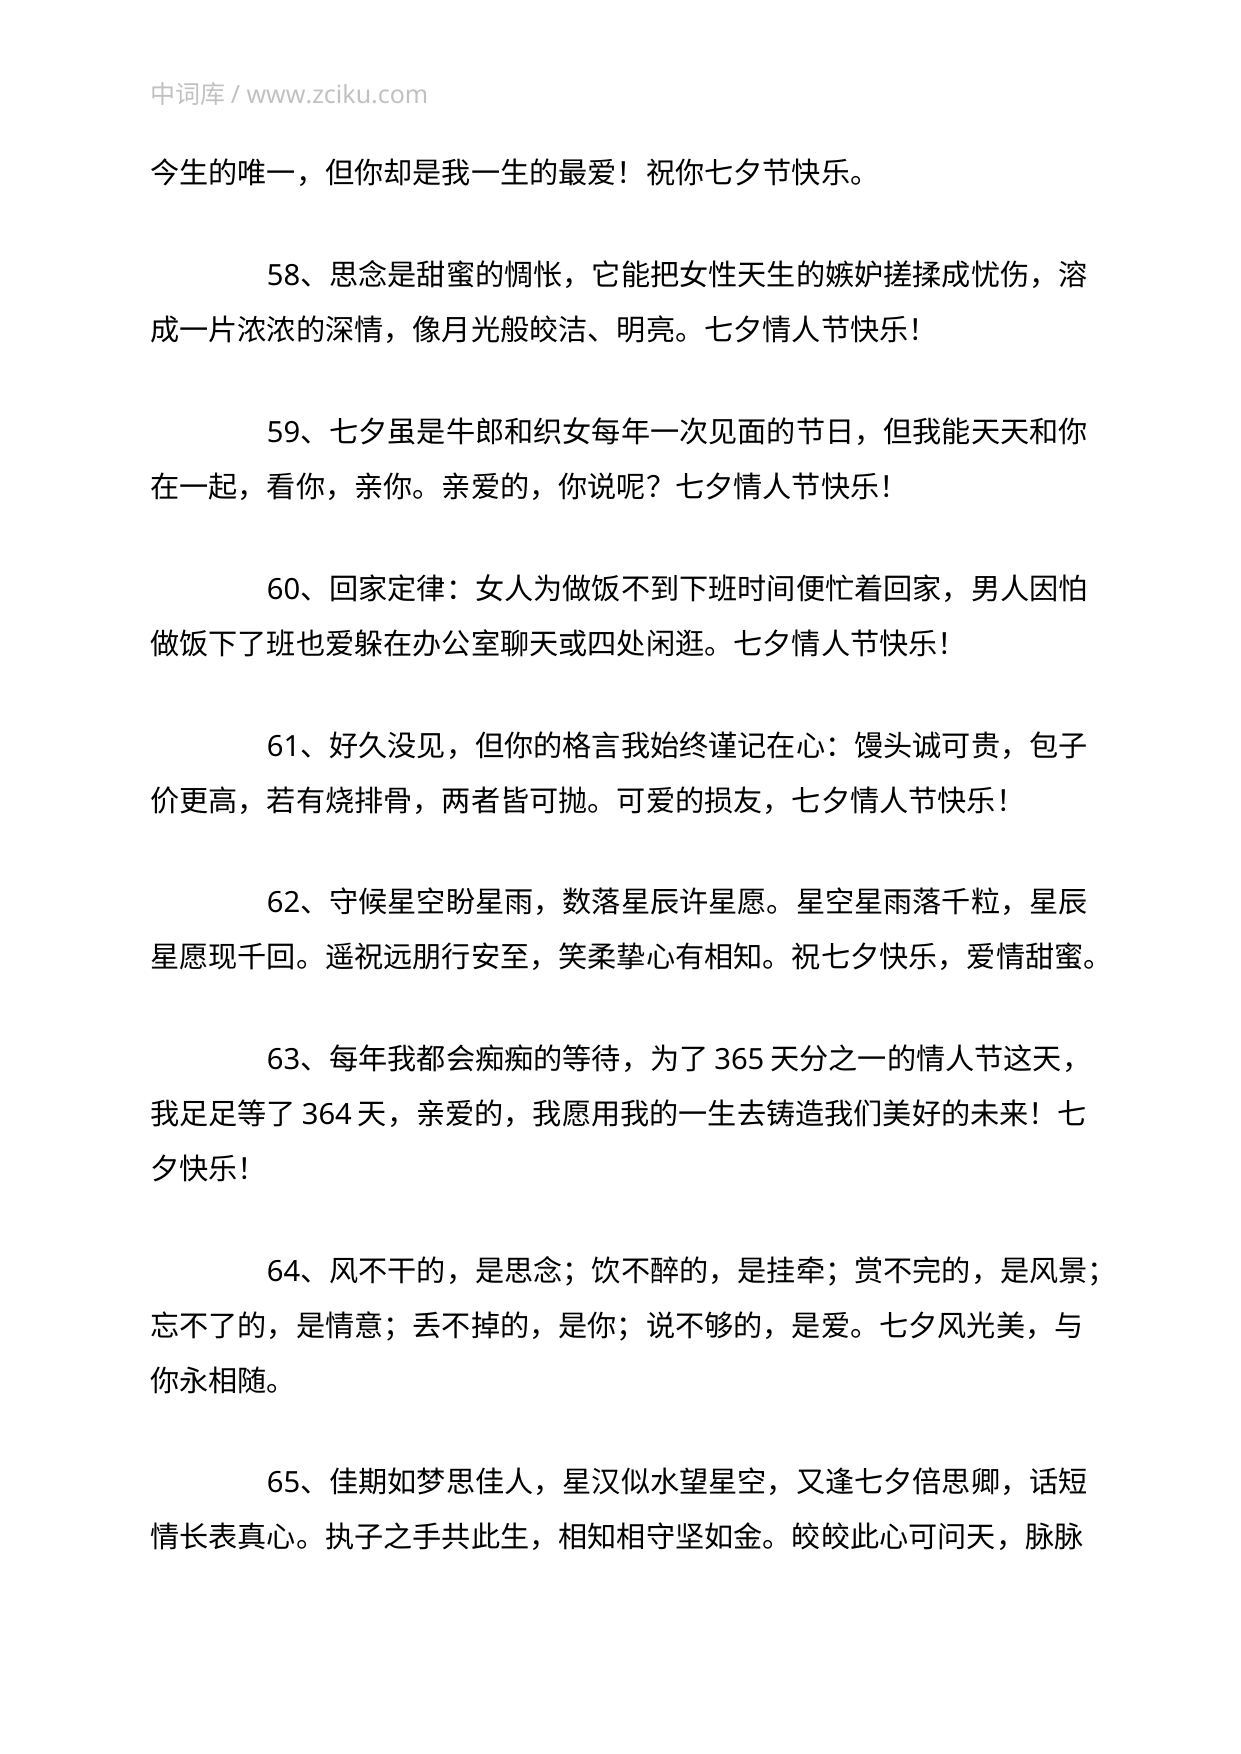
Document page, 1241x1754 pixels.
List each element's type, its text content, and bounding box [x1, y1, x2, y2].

text 59、七夕虽是牛郎和织女每年一次见面的节日，但我能天天和你在一起，看你，亲你。亲爱的，你说呢？七夕情人节快乐！ [150, 408, 1090, 506]
text 63、每年我都会痴痴的等待，为了365天分之一的情人节这天，我足足等了364天，亲爱的，我愿用我的一生去铸造我们美好的未来！七夕快乐！ [150, 1036, 1090, 1188]
text 62、守候星空盼星雨，数落星辰许星愿。星空星雨落千粒，星辰星愿现千回。遥祝远朋行安至，笑柔挚心有相知。祝七夕快乐，爱情甜蜜。 [150, 879, 1090, 976]
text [150, 1459, 1090, 1556]
text 61、好久没见，但你的格言我始终谨记在心：馒头诚可贵，包子价更高，若有烧排骨，两者皆可抛。可爱的损友，七夕情人节快乐！ [150, 722, 1090, 819]
text 58、思念是甜蜜的惆怅，它能把女性天生的嫉妒搓揉成忧伤，溶成一片浓浓的深情，像月光般皎洁、明亮。七夕情人节快乐！ [150, 252, 1090, 349]
text 60、回家定律：女人为做饭不到下班时间便忙着回家，男人因怕做饭下了班也爱躲在办公室聊天或四处闲逛。七夕情人节快乐！ [150, 565, 1090, 663]
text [150, 150, 1090, 192]
text 64、风不干的，是思念；饮不醉的，是挂牵；赏不完的，是风景；忘不了的，是情意；丢不掉的，是你；说不够的，是爱。七夕风光美，与你永相随。 [150, 1247, 1090, 1399]
